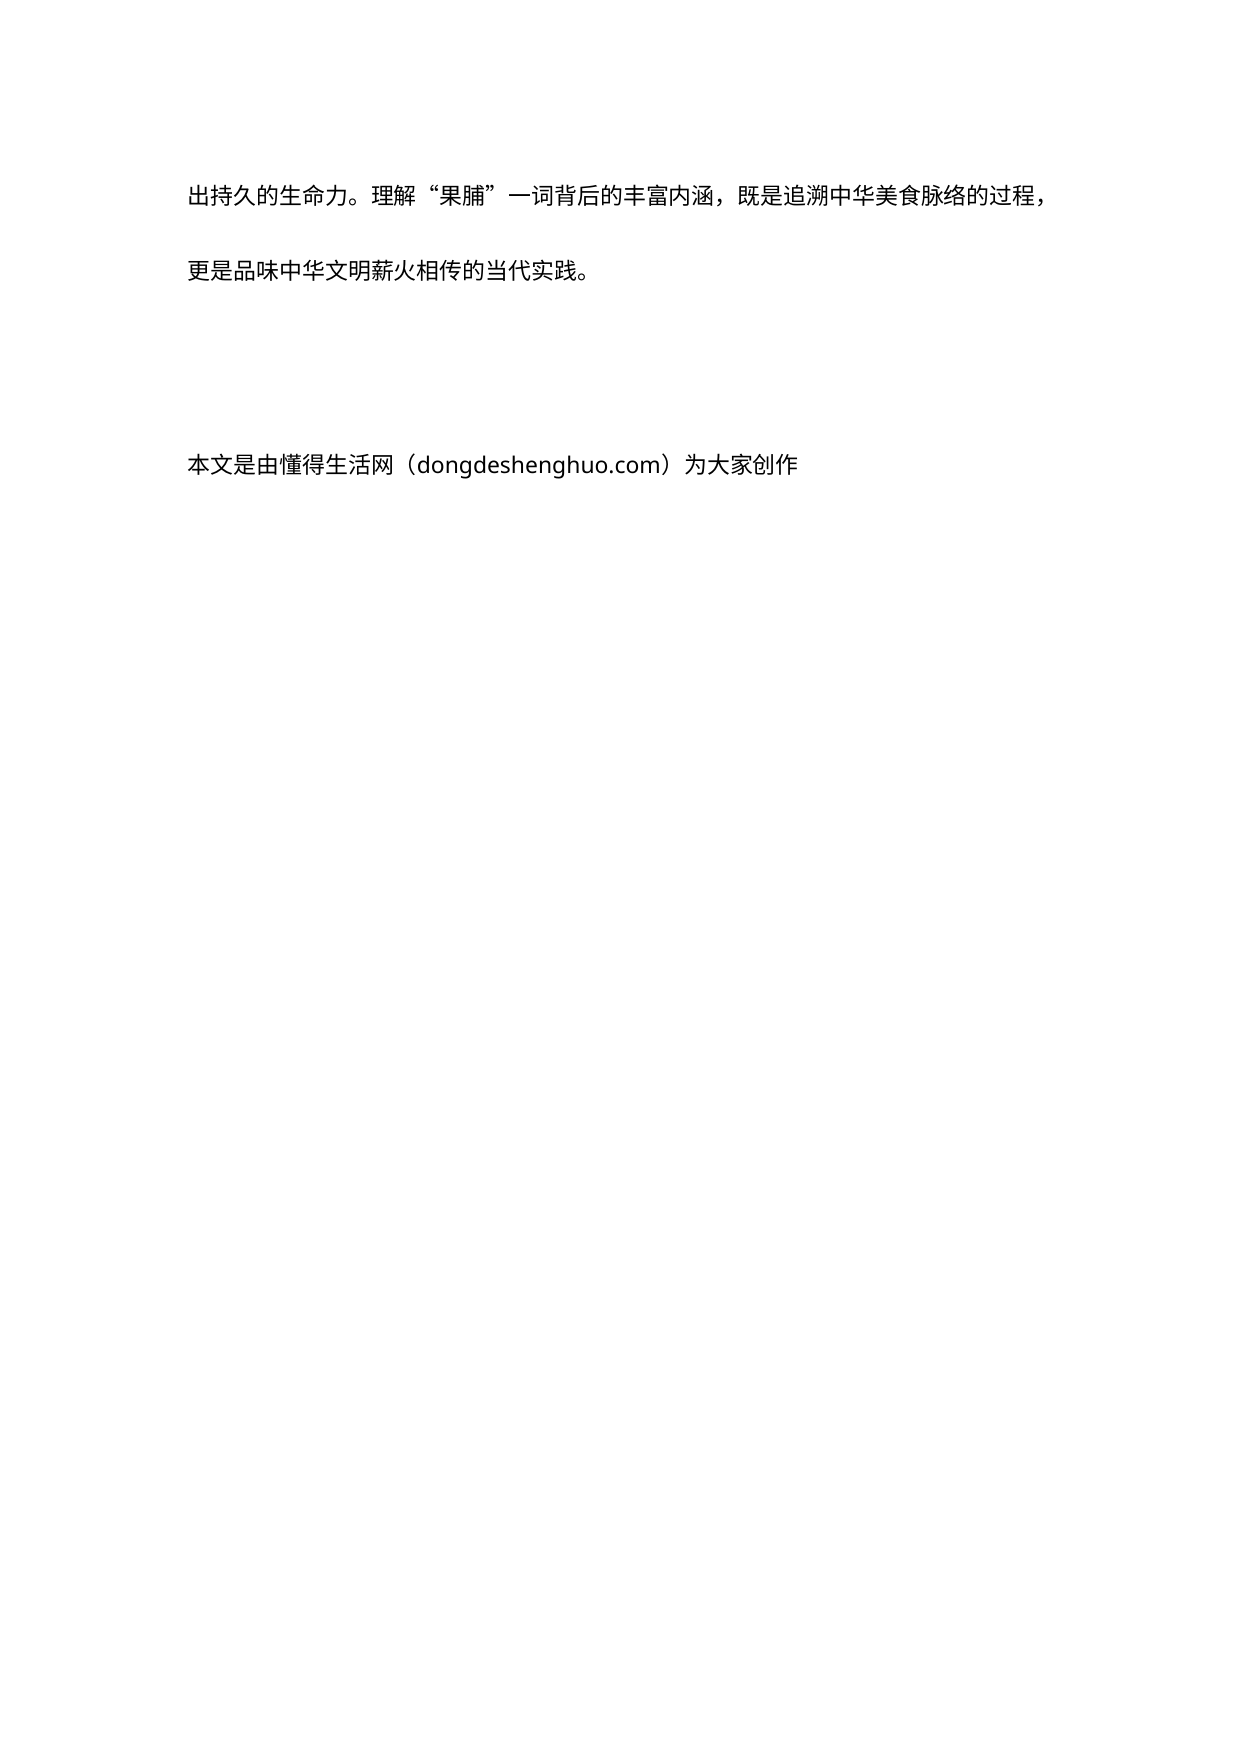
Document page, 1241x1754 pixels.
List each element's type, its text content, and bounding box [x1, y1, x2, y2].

text 本文是由懂得生活网（dongdeshenghuo.com）为大家创作 [187, 431, 1053, 496]
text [187, 162, 1053, 302]
